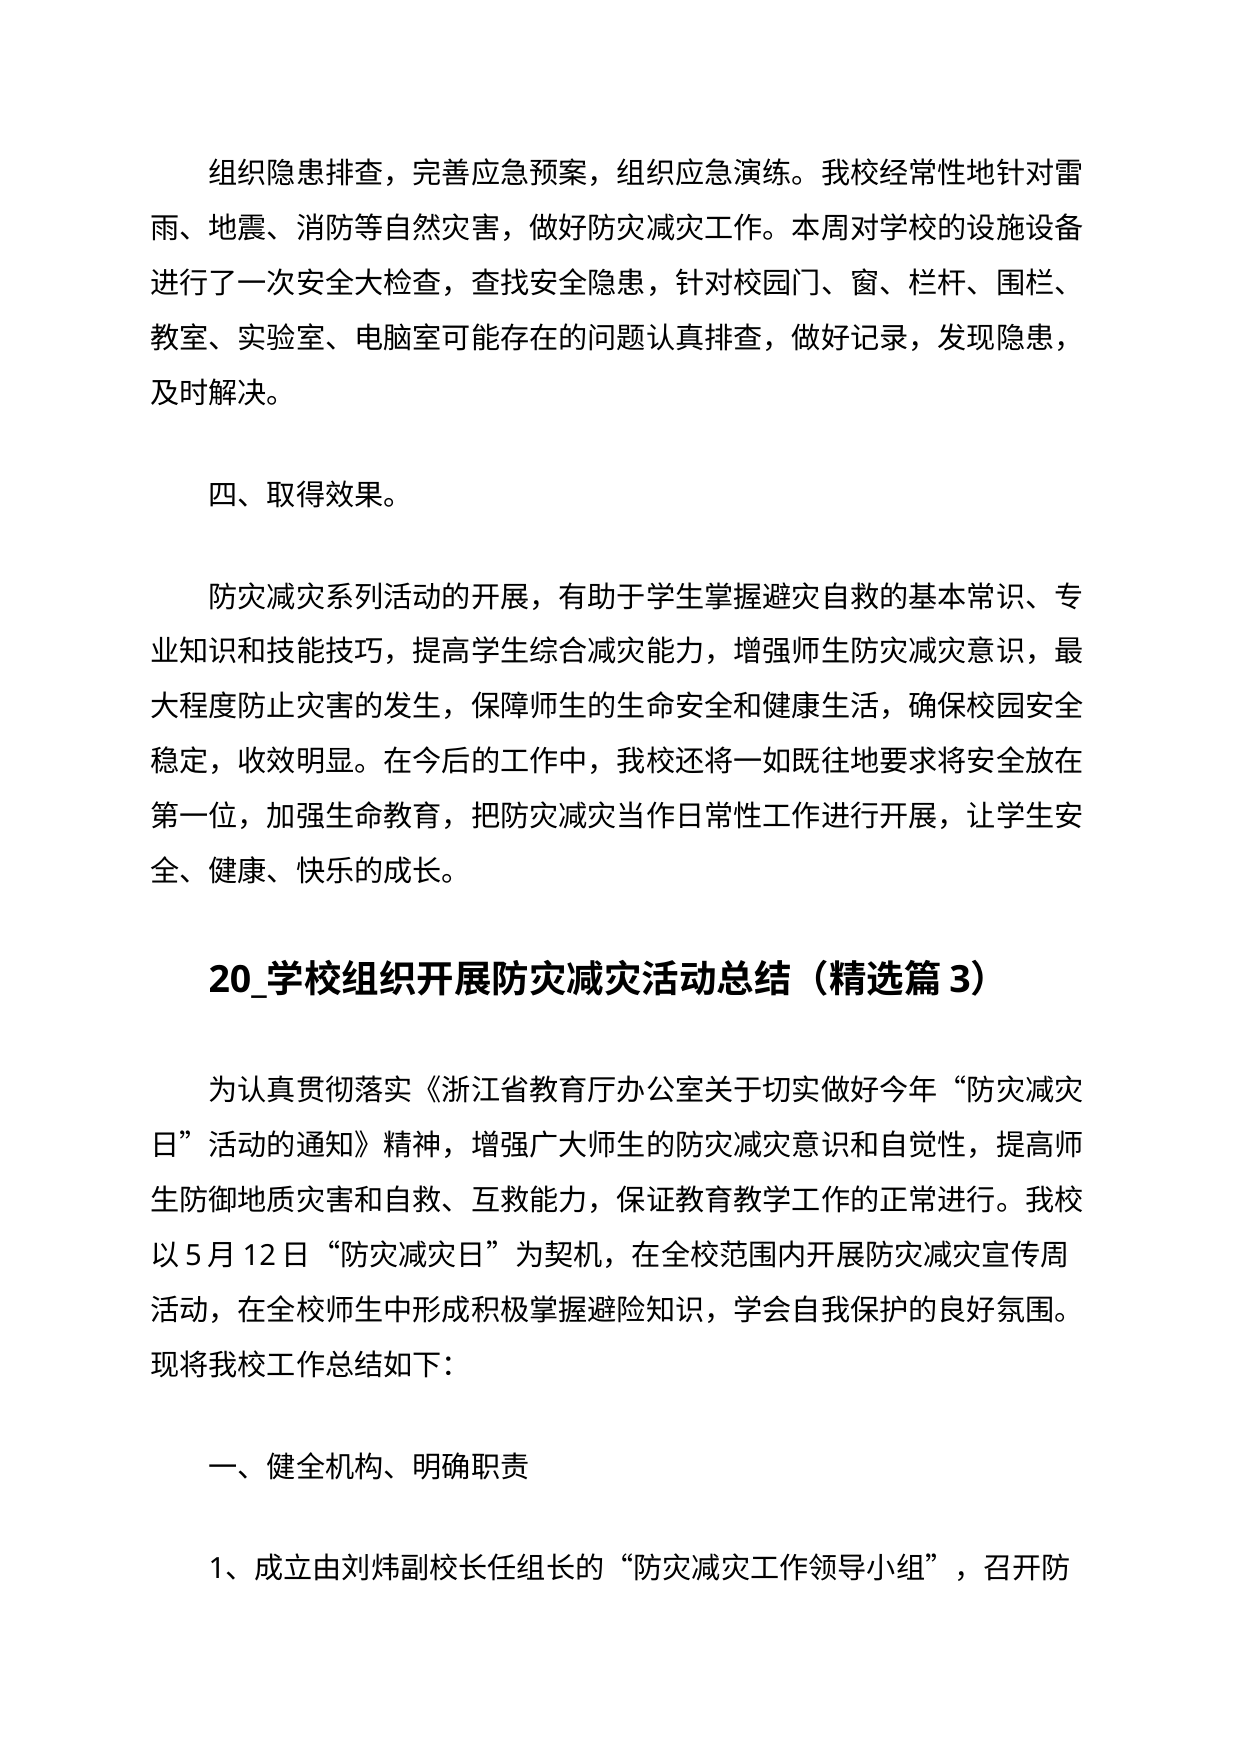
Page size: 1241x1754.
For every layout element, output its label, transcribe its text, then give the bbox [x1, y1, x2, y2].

text 四、取得效果。 [150, 471, 1090, 514]
text 防灾减灾系列活动的开展，有助于学生掌握避灾自救的基本常识、专业知识和技能技巧，提高学生综合减灾能力，增强师生防灾减灾意识，最大程度防止灾害的发生，保障师生的生命安全和健康生活，确保校园安全稳定，收效明显。在今后的工作中，我校还将一如既往地要求将安全放在第一位，加强生命教育，把防灾减灾当作日常性工作进行开展，让学生安全、健康、快乐的成长。 [150, 573, 1090, 890]
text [150, 1545, 1090, 1587]
text 20_学校组织开展防灾减灾活动总结（精选篇3） [150, 949, 1090, 1004]
text 一、健全机构、明确职责 [150, 1443, 1090, 1486]
text 组织隐患排查，完善应急预案，组织应急演练。我校经常性地针对雷雨、地震、消防等自然灾害，做好防灾减灾工作。本周对学校的设施设备进行了一次安全大检查，查找安全隐患，针对校园门、窗、栏杆、围栏、教室、实验室、电脑室可能存在的问题认真排查，做好记录，发现隐患，及时解决。 [150, 150, 1090, 412]
text 为认真贯彻落实《浙江省教育厅办公室关于切实做好今年“防灾减灾日”活动的通知》精神，增强广大师生的防灾减灾意识和自觉性，提高师生防御地质灾害和自救、互救能力，保证教育教学工作的正常进行。我校以5月12日“防灾减灾日”为契机，在全校范围内开展防灾减灾宣传周活动，在全校师生中形成积极掌握避险知识，学会自我保护的良好氛围。现将我校工作总结如下： [150, 1067, 1090, 1384]
